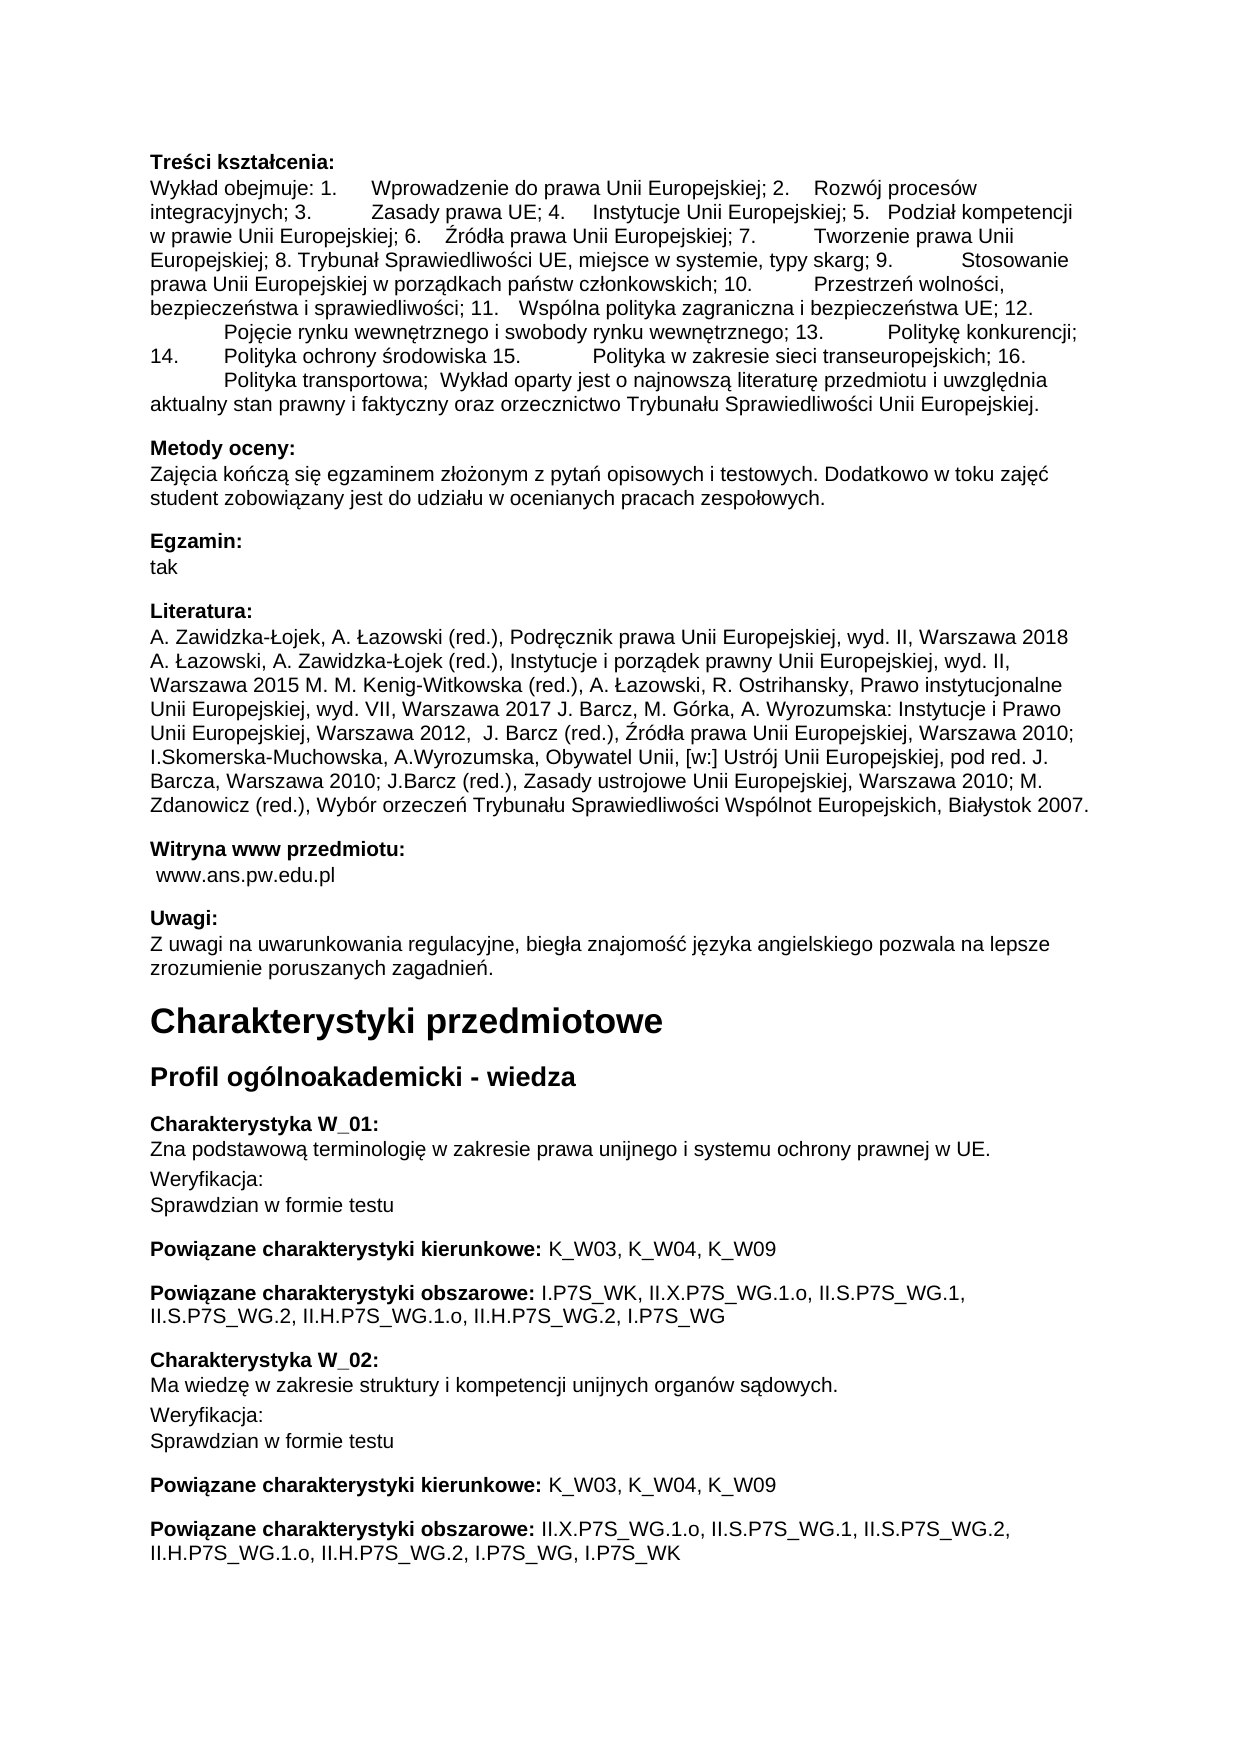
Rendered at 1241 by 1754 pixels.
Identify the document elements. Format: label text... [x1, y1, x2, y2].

text Witryna www przedmiotu: [150, 836, 1090, 860]
text Powiązane charakterystyki kierunkowe: K_W03, K_W04, K_W09 [150, 1237, 1090, 1261]
text www.ans.pw.edu.pl [150, 862, 1090, 886]
text Zajęcia kończą się egzaminem złożonym z pytań opisowych i testowych. Dodatkowo w toku zajęć student zobowiązany jest do udziału w ocenianych pracach zespołowych. [150, 461, 1090, 509]
text Weryfikacja: [150, 1403, 1090, 1427]
text Wykład obejmuje: 1. Wprowadzenie do prawa Unii Europejskiej; 2. Rozwój procesów integracyjnych; 3. Zasady prawa UE; 4. Instytucje Unii Europejskiej; 5. Podział kompetencji w prawie Unii Europejskiej; 6. Źródła prawa Unii Europejskiej; 7. Tworzenie prawa Unii Europejskiej; 8. Trybunał Sprawiedliwości UE, miejsce w systemie, typy skarg; 9. Stosowanie prawa Unii Europejskiej w porządkach państw członkowskich; 10. Przestrzeń wolności, bezpieczeństwa i sprawiedliwości; 11. Wspólna polityka zagraniczna i bezpieczeństwa UE; 12. Pojęcie rynku wewnętrznego i swobody rynku wewnętrznego; 13. Politykę konkurencji; 14. Polityka ochrony środowiska 15. Polityka w zakresie sieci transeuropejskich; 16. Polityka transportowa; Wykład oparty jest o najnowszą literaturę przedmiotu i uwzględnia aktualny stan prawny i faktyczny oraz orzecznictwo Trybunału Sprawiedliwości Unii Europejskiej. [150, 176, 1090, 416]
text Charakterystyka W_02: [150, 1348, 1090, 1372]
text Powiązane charakterystyki obszarowe: II.X.P7S_WG.1.o, II.S.P7S_WG.1, II.S.P7S_WG.2, II.H.P7S_WG.1.o, II.H.P7S_WG.2, I.P7S_WG, I.P7S_WK [150, 1517, 1090, 1565]
text Zna podstawową terminologię w zakresie prawa unijnego i systemu ochrony prawnej w UE. [150, 1137, 1090, 1161]
text Weryfikacja: [150, 1167, 1090, 1191]
text Metody oceny: [150, 435, 1090, 459]
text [150, 1473, 1090, 1497]
subtitle Charakterystyki przedmiotowe [150, 1000, 1090, 1041]
text Treści kształcenia: [150, 150, 1090, 174]
text Z uwagi na uwarunkowania regulacyjne, biegła znajomość języka angielskiego pozwala na lepsze zrozumienie poruszanych zagadnień. [150, 932, 1090, 980]
text A. Zawidzka-Łojek, A. Łazowski (red.), Podręcznik prawa Unii Europejskiej, wyd. II, Warszawa 2018 A. Łazowski, A. Zawidzka-Łojek (red.), Instytucje i porządek prawny Unii Europejskiej, wyd. II, Warszawa 2015 M. M. Kenig-Witkowska (red.), A. Łazowski, R. Ostrihansky, Prawo instytucjonalne Unii Europejskiej, wyd. VII, Warszawa 2017 J. Barcz, M. Górka, A. Wyrozumska: Instytucje i Prawo Unii Europejskiej, Warszawa 2012, J. Barcz (red.), Źródła prawa Unii Europejskiej, Warszawa 2010; I.Skomerska-Muchowska, A.Wyrozumska, Obywatel Unii, [w:] Ustrój Unii Europejskiej, pod red. J. Barcza, Warszawa 2010; J.Barcz (red.), Zasady ustrojowe Unii Europejskiej, Warszawa 2010; M. Zdanowicz (red.), Wybór orzeczeń Trybunału Sprawiedliwości Wspólnot Europejskich, Białystok 2007. [150, 625, 1090, 817]
text Ma wiedzę w zakresie struktury i kompetencji unijnych organów sądowych. [150, 1373, 1090, 1397]
text Sprawdzian w formie testu [150, 1193, 1090, 1217]
text Literatura: [150, 599, 1090, 623]
subtitle Profil ogólnoakademicki - wiedza [150, 1061, 1090, 1092]
text Powiązane charakterystyki obszarowe: I.P7S_WK, II.X.P7S_WG.1.o, II.S.P7S_WG.1, II.S.P7S_WG.2, II.H.P7S_WG.1.o, II.H.P7S_WG.2, I.P7S_WG [150, 1280, 1090, 1328]
text Uwagi: [150, 906, 1090, 930]
text tak [150, 555, 1090, 579]
text Sprawdzian w formie testu [150, 1429, 1090, 1453]
text Charakterystyka W_01: [150, 1112, 1090, 1136]
text Egzamin: [150, 529, 1090, 553]
